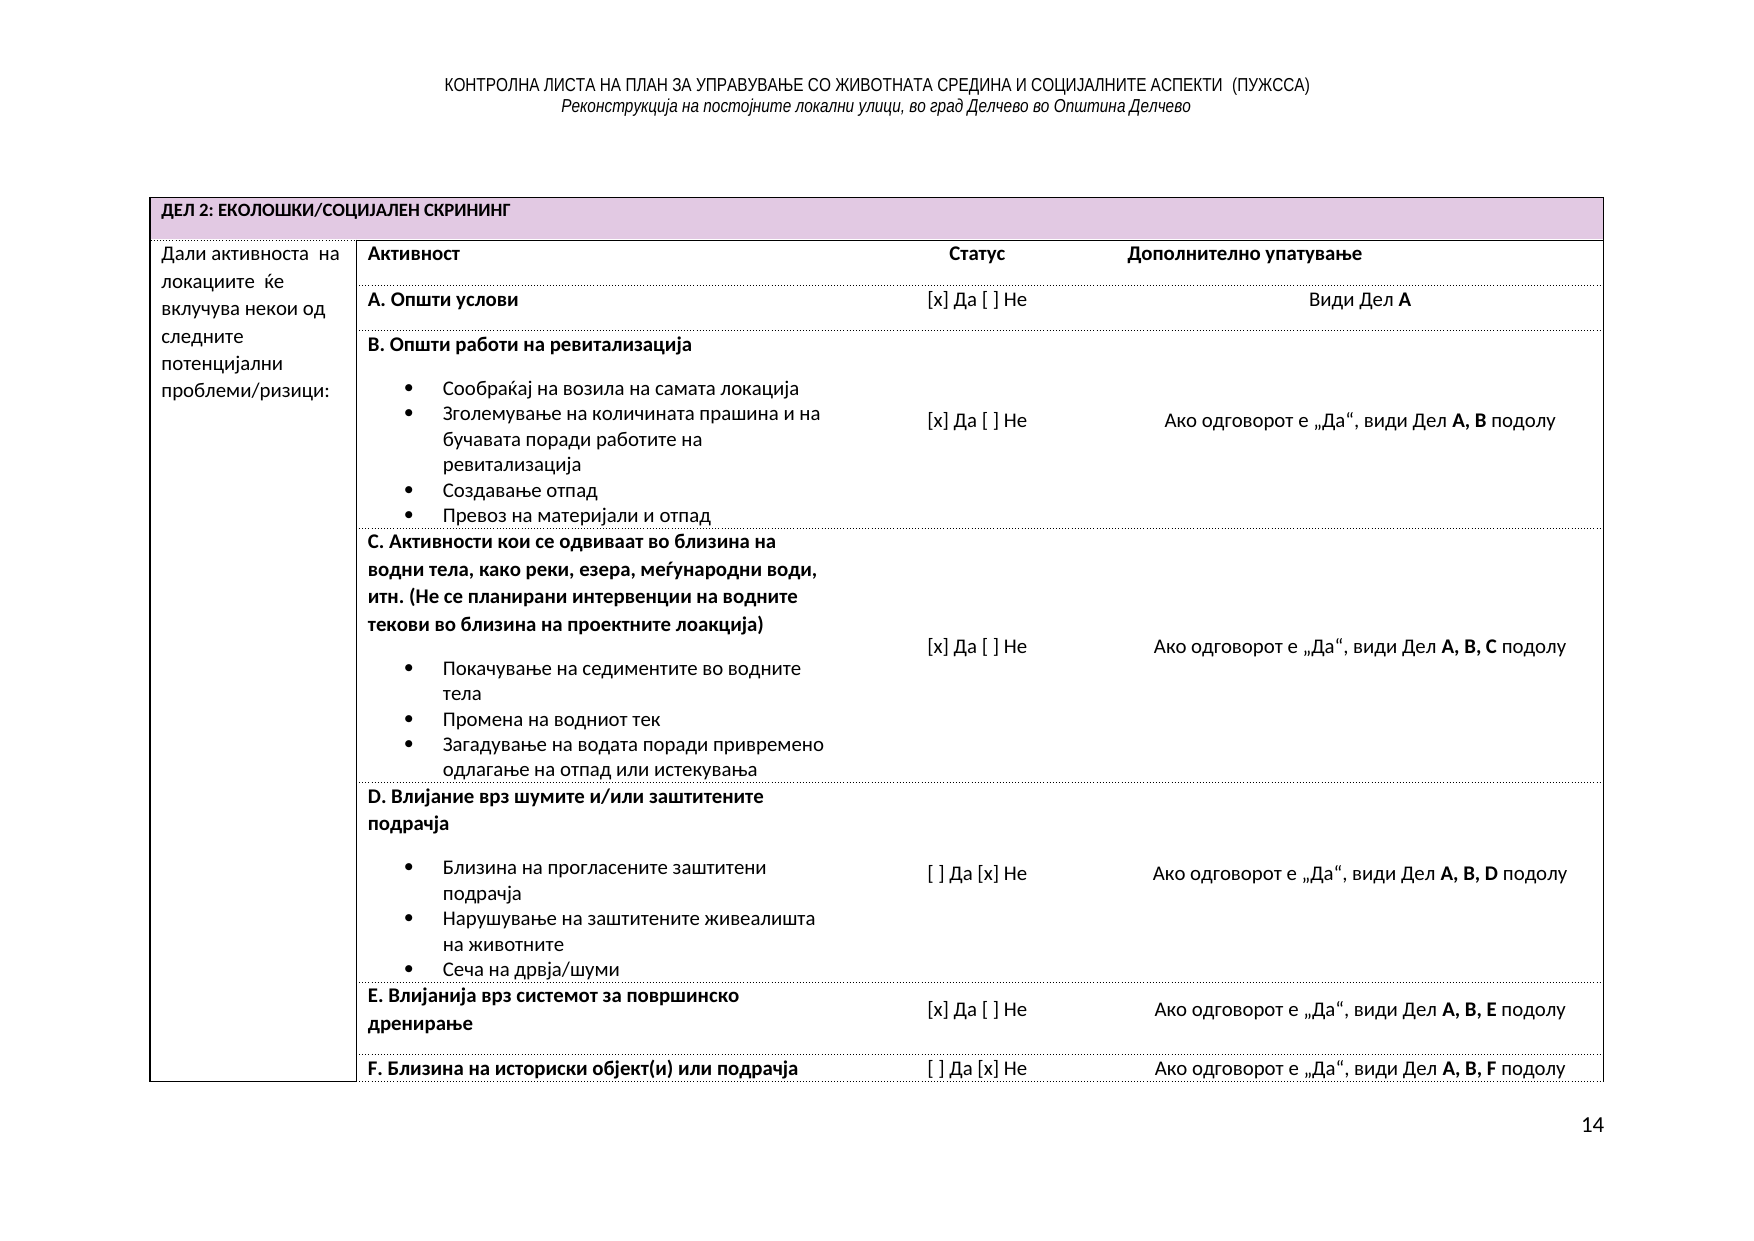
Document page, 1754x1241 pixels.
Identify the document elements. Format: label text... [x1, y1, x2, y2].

table_cell [x] Да [ ] Не [838, 982, 1116, 1054]
table_cell Ако одговорот е „Да“, види Дел A, B, E подолу [1116, 982, 1603, 1054]
table_cell [x] Да [ ] Не [838, 330, 1116, 528]
table_header ДЕЛ 2: ЕКОЛОШКИ/СОЦИЈАЛЕН СКРИНИНГ [151, 198, 1603, 239]
table_cell [ ] Да [x] Не [838, 1054, 1116, 1081]
table_cell C. Активности кои се одвиваат во близина на водни тела, како реки, езера, меѓународни води, итн. (Не се планирани интервенции на водните текови во близина на проектните лоакција) Покачување на седиментите во водните тела Промена на водниот тек Загадување на водата поради привремено одлагање на отпад или истекувања [357, 528, 838, 782]
table_cell D. Влијание врз шумите и/или заштитените подрачја Близина на прогласените заштитени подрачја Нарушување на заштитените живеалишта на животните Сеча на дрвја/шуми [357, 782, 838, 982]
table_cell A. Општи услови [357, 285, 838, 330]
table_cell Статус [838, 241, 1116, 285]
table_cell E. Влијанија врз системот за површинско дренирање [357, 982, 838, 1054]
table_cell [357, 1054, 838, 1081]
table_cell Ако одговорот е „Да“, види Дел A, B, C подолу [1116, 528, 1603, 782]
table_cell [x] Да [ ] Не [838, 528, 1116, 782]
table_cell [ ] Да [x] Не [838, 782, 1116, 982]
table_cell [x] Да [ ] Не [838, 285, 1116, 330]
table_cell Дополнително упатување [1116, 241, 1603, 285]
table_cell B. Општи работи на ревитализација Сообраќај на возила на самата локација Зголемување на количината прашина и на бучавата поради работите на ревитализација Создавање отпад Превоз на материјали и отпад [357, 330, 838, 528]
table_cell Активност [357, 241, 838, 285]
table_cell Види Дел A [1116, 285, 1603, 330]
table_cell Ако одговорот е „Да“, види Дел A, B, D подолу [1116, 782, 1603, 982]
table_cell Дали активноста на локациите ќе вклучува некои од следните потенцијални проблеми/ризици: [151, 240, 356, 1081]
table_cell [1116, 1054, 1603, 1081]
table_cell Ако одговорот е „Да“, види Дел A, B подолу [1116, 330, 1603, 528]
